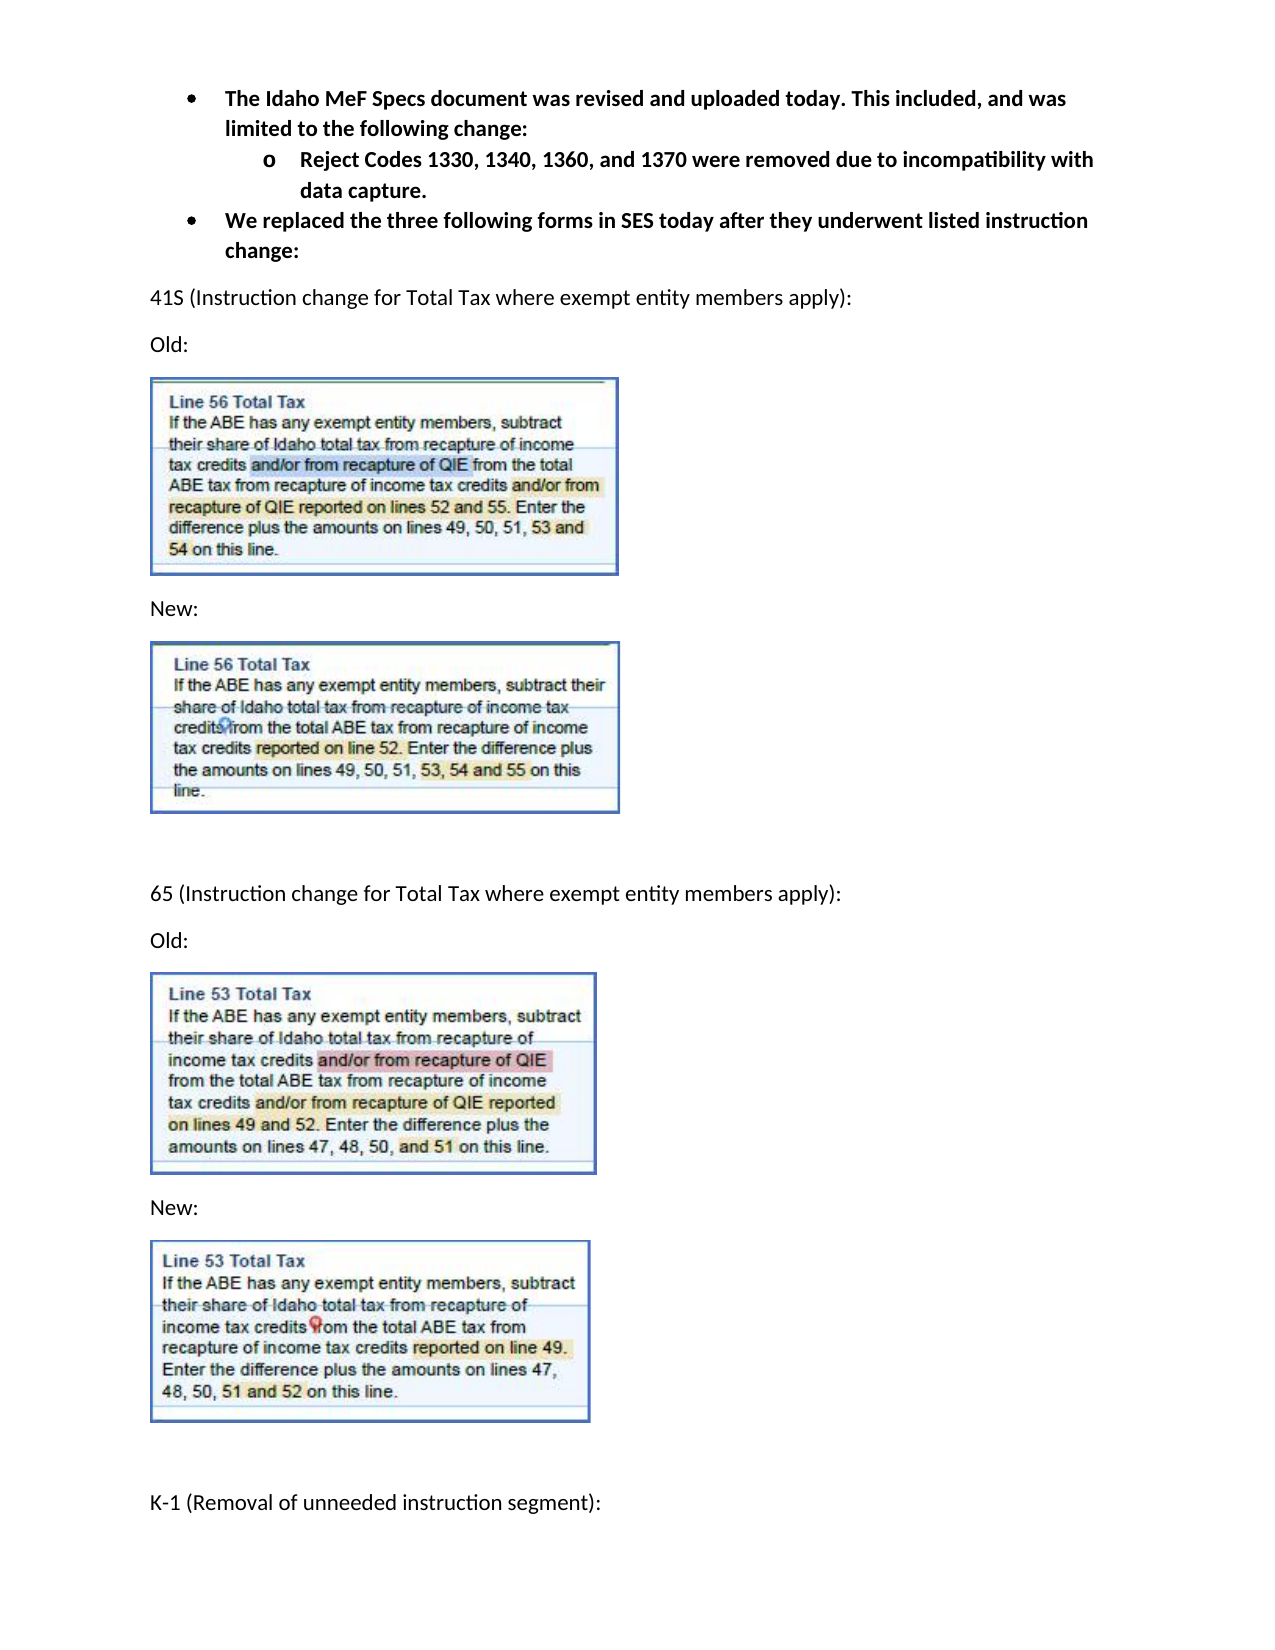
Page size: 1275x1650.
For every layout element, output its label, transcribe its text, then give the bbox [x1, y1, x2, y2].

list Reject Codes 1330, 1340, 1360, and 1370 were removed due to incompatibility with data capture. [262, 145, 1125, 204]
text 41S (Instruction change for Total Tax where exempt entity members apply): [150, 283, 1125, 311]
text New: [150, 1193, 1125, 1221]
text Old: [150, 926, 1125, 954]
picture [150, 377, 619, 576]
list We replaced the three following forms in SES today after they underwent listed instruction change: [187, 206, 1125, 264]
picture [150, 1240, 591, 1423]
picture [150, 641, 621, 814]
text New: [150, 594, 1125, 622]
picture [150, 972, 597, 1175]
text K-1 (Removal of unneeded instruction segment): [150, 1488, 1125, 1517]
list The Idaho MeF Specs document was revised and uploaded today. This included, and was limited to the following change: [187, 84, 1125, 143]
text Old: [150, 330, 1125, 358]
text 65 (Instruction change for Total Tax where exempt entity members apply): [150, 879, 1125, 907]
